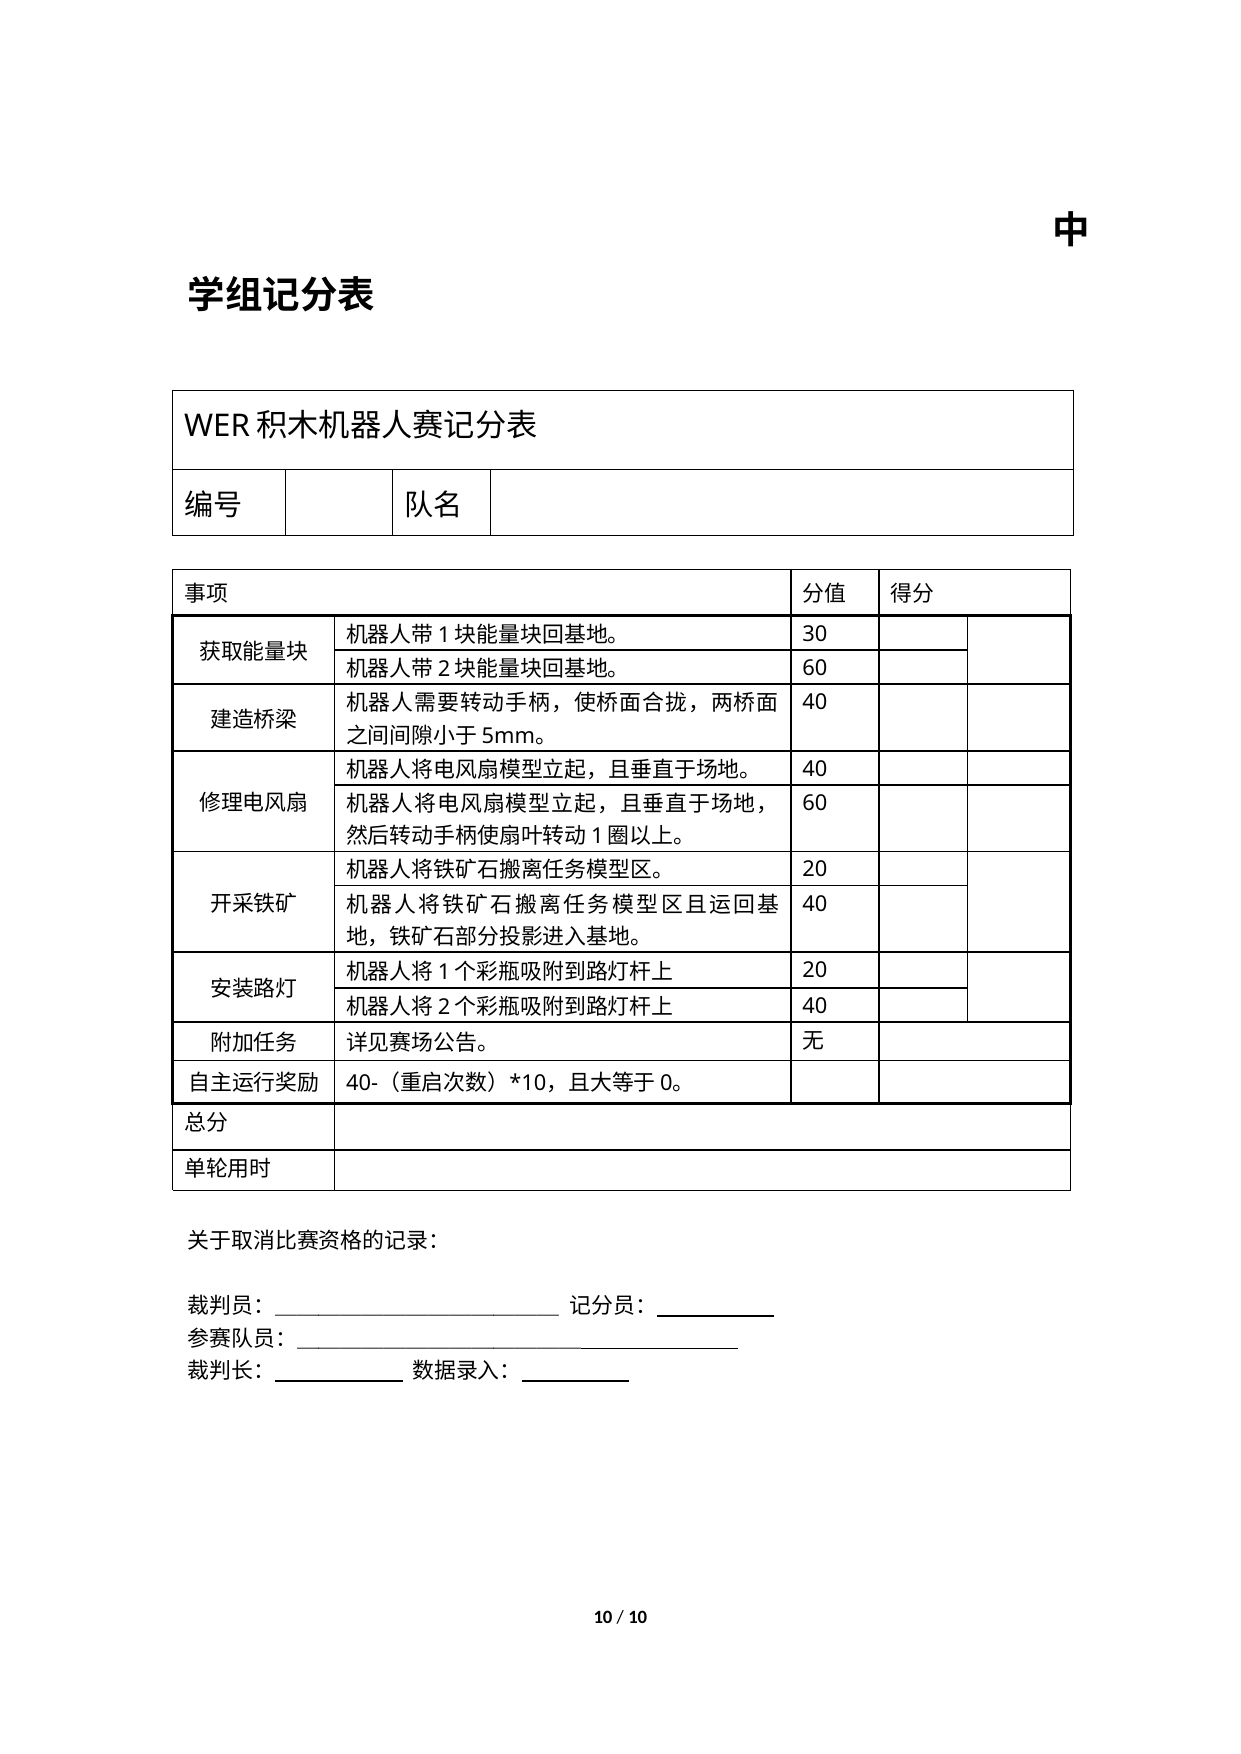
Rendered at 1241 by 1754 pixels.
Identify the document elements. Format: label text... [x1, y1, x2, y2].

table_cell [880, 617, 967, 649]
text 裁判员：＿＿＿＿＿＿＿＿＿＿＿＿＿ 记分员： [187, 1288, 1053, 1320]
table_cell 20 [792, 953, 878, 987]
table_cell 自主运行奖励 [174, 1061, 334, 1102]
table_cell [286, 470, 392, 535]
text 中学组记分表 [187, 194, 1053, 324]
table_cell 60 [792, 786, 878, 851]
table_cell [968, 953, 1069, 1021]
table_cell 机器人将电风扇模型立起，且垂直于场地，然后转动手柄使扇叶转动1圈以上。 [335, 786, 790, 851]
table_cell 机器人需要转动手柄，使桥面合拢，两桥面之间间隙小于5mm。 [335, 685, 790, 750]
table_cell [880, 685, 967, 750]
table_cell [968, 685, 1069, 750]
table_cell 详见赛场公告。 [335, 1023, 790, 1059]
table_cell 机器人带2块能量块回基地。 [335, 651, 790, 683]
table_cell 20 [792, 852, 878, 884]
table_cell 机器人带1块能量块回基地。 [335, 617, 790, 649]
table_cell 获取能量块 [174, 617, 334, 683]
table_cell 总分 [173, 1105, 334, 1149]
table_cell [880, 651, 967, 683]
table_cell [968, 852, 1069, 951]
table_cell [968, 786, 1069, 851]
table_cell 40-（重启次数）*10，且大等于0。 [335, 1061, 790, 1102]
table_cell [335, 1151, 1070, 1189]
table_cell 编号 [173, 470, 285, 535]
table_cell 40 [792, 989, 878, 1021]
table_cell 40 [792, 886, 878, 951]
table_cell 机器人将2个彩瓶吸附到路灯杆上 [335, 989, 790, 1021]
table_cell 机器人将铁矿石搬离任务模型区且运回基地，铁矿石部分投影进入基地。 [335, 886, 790, 951]
table_cell 机器人将电风扇模型立起，且垂直于场地。 [335, 752, 790, 784]
table_cell [968, 752, 1069, 784]
table_cell [880, 886, 967, 951]
table_header WER积木机器人赛记分表 [173, 391, 1073, 469]
table_cell [968, 617, 1069, 683]
table_cell 建造桥梁 [174, 685, 334, 750]
text 裁判长： 数据录入： [187, 1353, 1053, 1385]
text 参赛队员：＿＿＿＿＿＿＿＿＿＿＿＿＿ [187, 1320, 1053, 1353]
table_header 事项 [173, 570, 790, 614]
table_cell [880, 989, 967, 1021]
table_cell [880, 1023, 1069, 1059]
table_cell [880, 786, 967, 851]
table_cell [880, 852, 967, 884]
table_header 分值 [792, 570, 878, 614]
table_cell 开采铁矿 [174, 852, 334, 951]
table_cell 安装路灯 [174, 953, 334, 1021]
table_cell [335, 1105, 1070, 1149]
table_cell [792, 1061, 878, 1102]
table_cell [880, 953, 967, 987]
table_header 得分 [880, 570, 1070, 614]
table_cell 60 [792, 651, 878, 683]
table_cell [880, 752, 967, 784]
table_cell 队名 [393, 470, 490, 535]
table_cell 无 [792, 1023, 878, 1059]
table_cell 附加任务 [174, 1023, 334, 1059]
table_cell 机器人将铁矿石搬离任务模型区。 [335, 852, 790, 884]
table_cell 修理电风扇 [174, 752, 334, 851]
table_cell 30 [792, 617, 878, 649]
table_cell [491, 470, 1073, 535]
table_cell 40 [792, 752, 878, 784]
table_cell 机器人将1个彩瓶吸附到路灯杆上 [335, 953, 790, 987]
table_cell [880, 1061, 1069, 1102]
table_cell 40 [792, 685, 878, 750]
text 关于取消比赛资格的记录： [187, 1223, 1053, 1255]
table_cell 单轮用时 [173, 1151, 334, 1189]
